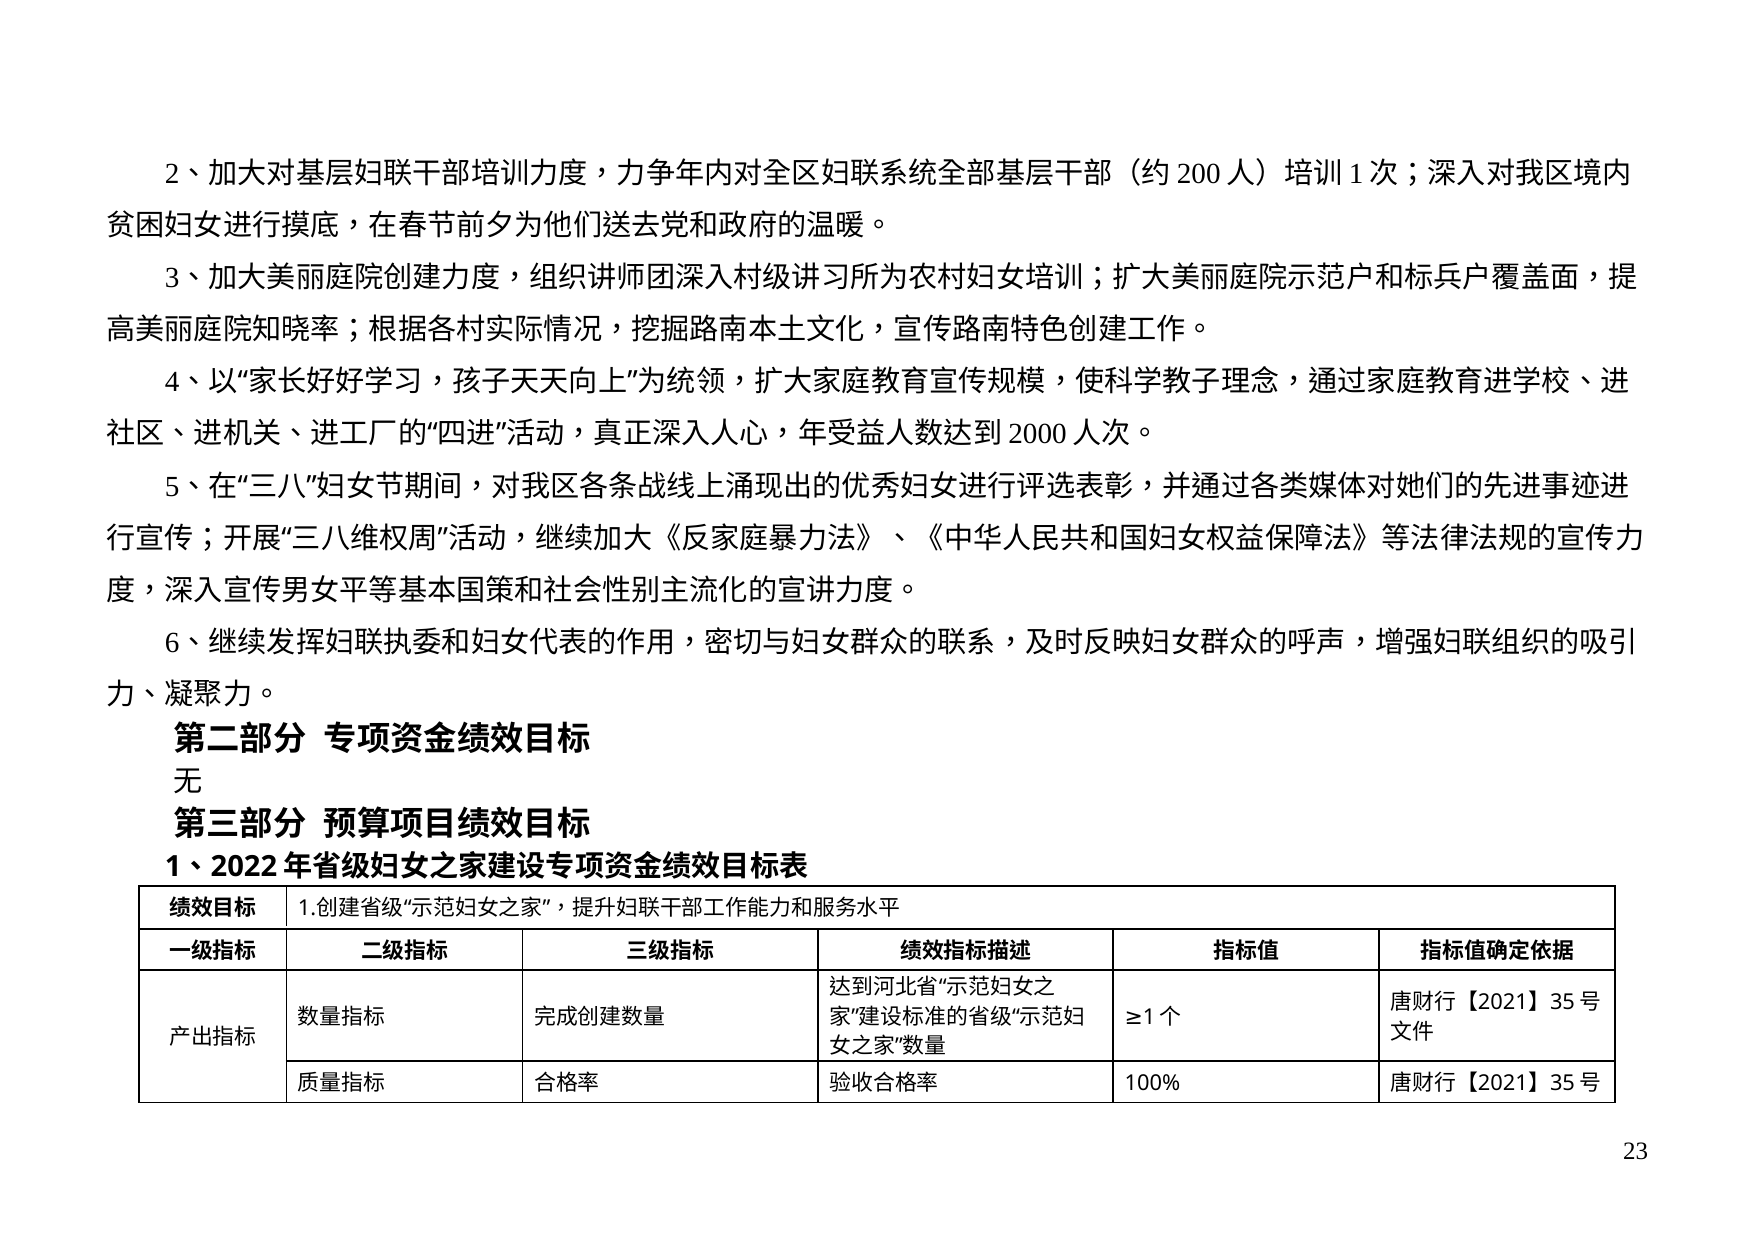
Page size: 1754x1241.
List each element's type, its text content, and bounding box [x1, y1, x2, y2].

table_header 二级指标 [287, 930, 522, 969]
table_cell 100% [1114, 1062, 1378, 1102]
table_cell 达到河北省“示范妇女之家”建设标准的省级“示范妇女之家”数量 [819, 971, 1112, 1060]
table_header 绩效指标描述 [819, 930, 1112, 969]
text 2、加大对基层妇联干部培训力度，力争年内对全区妇联系统全部基层干部（约200人）培训1次；深入对我区境内贫困妇女进行摸底，在春节前夕为他们送去党和政府的温暖。 [106, 142, 1648, 246]
text 3、加大美丽庭院创建力度，组织讲师团深入村级讲习所为农村妇女培训；扩大美丽庭院示范户和标兵户覆盖面，提高美丽庭院知晓率；根据各村实际情况，挖掘路南本土文化，宣传路南特色创建工作。 [106, 246, 1648, 350]
table_header 指标值确定依据 [1380, 930, 1614, 969]
text 5、在“三八”妇女节期间，对我区各条战线上涌现出的优秀妇女进行评选表彰，并通过各类媒体对她们的先进事迹进行宣传；开展“三八维权周”活动，继续加大《反家庭暴力法》、《中华人民共和国妇女权益保障法》等法律法规的宣传力度，深入宣传男女平等基本国策和社会性别主流化的宣讲力度。 [106, 454, 1648, 611]
text 4、以“家长好好学习，孩子天天向上”为统领，扩大家庭教育宣传规模，使科学教子理念，通过家庭教育进学校、进社区、进机关、进工厂的“四进”活动，真正深入人心，年受益人数达到2000人次。 [106, 350, 1648, 454]
table_cell 产出指标 [140, 971, 286, 1102]
text 第二部分 专项资金绩效目标 [106, 715, 1648, 760]
table_header 1.创建省级“示范妇女之家”，提升妇联干部工作能力和服务水平 [287, 887, 1614, 926]
table_cell 完成创建数量 [523, 971, 817, 1060]
table_cell ≥1个 [1114, 971, 1378, 1060]
table_header 一级指标 [140, 930, 286, 969]
text 第三部分 预算项目绩效目标 [106, 800, 1648, 845]
table_cell 合格率 [523, 1062, 817, 1102]
table_header 三级指标 [523, 930, 817, 969]
text 6、继续发挥妇联执委和妇女代表的作用，密切与妇女群众的联系，及时反映妇女群众的呼声，增强妇联组织的吸引力、凝聚力。 [106, 611, 1648, 715]
table_cell 唐财行【2021】35号文件 [1380, 971, 1614, 1060]
table_cell 验收合格率 [819, 1062, 1112, 1102]
table_cell 唐财行【2021】35号文件 [1380, 1062, 1614, 1102]
table_header 绩效目标 [140, 887, 286, 926]
table_header 指标值 [1114, 930, 1378, 969]
text 1、2022年省级妇女之家建设专项资金绩效目标表 [106, 845, 1648, 885]
table_cell 数量指标 [287, 971, 522, 1060]
text 无 [106, 760, 1648, 800]
table_cell 质量指标 [287, 1062, 522, 1102]
